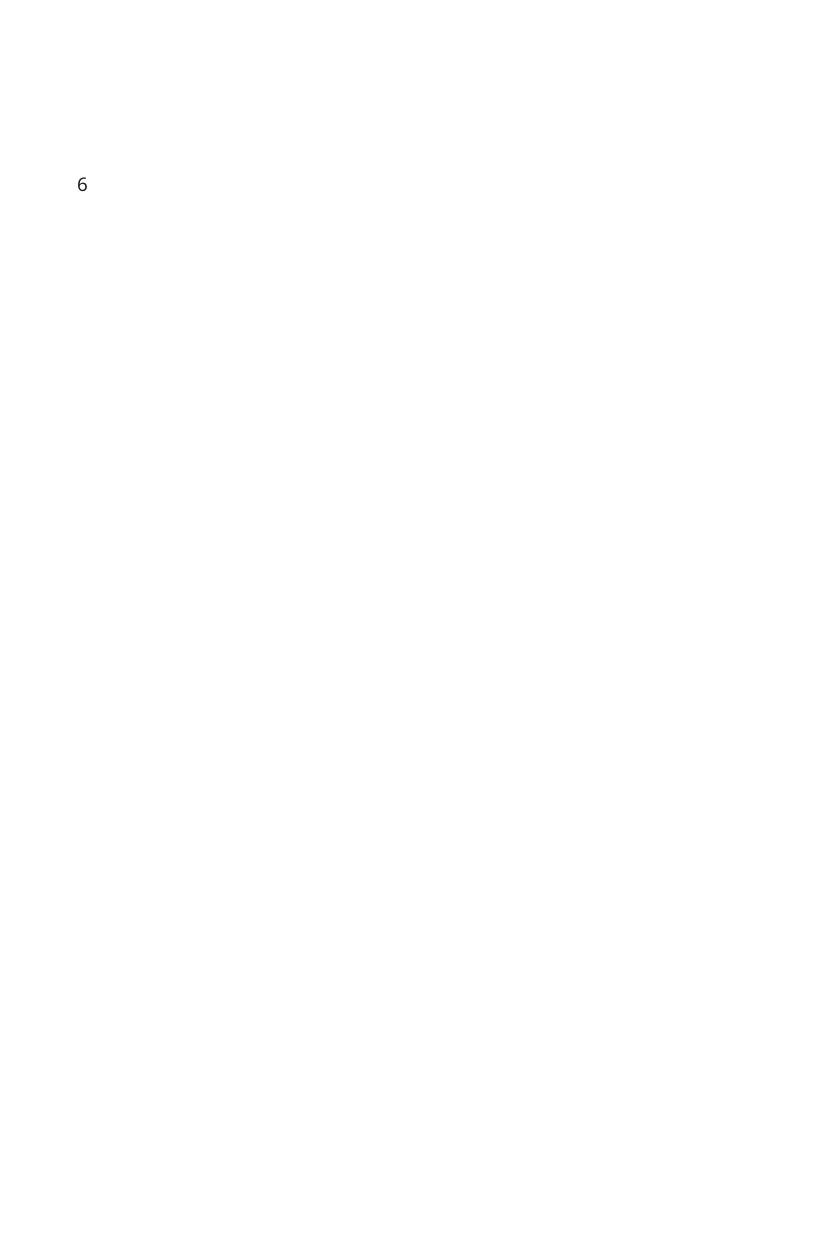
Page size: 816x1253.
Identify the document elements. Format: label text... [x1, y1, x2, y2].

text 6 [77, 171, 755, 197]
